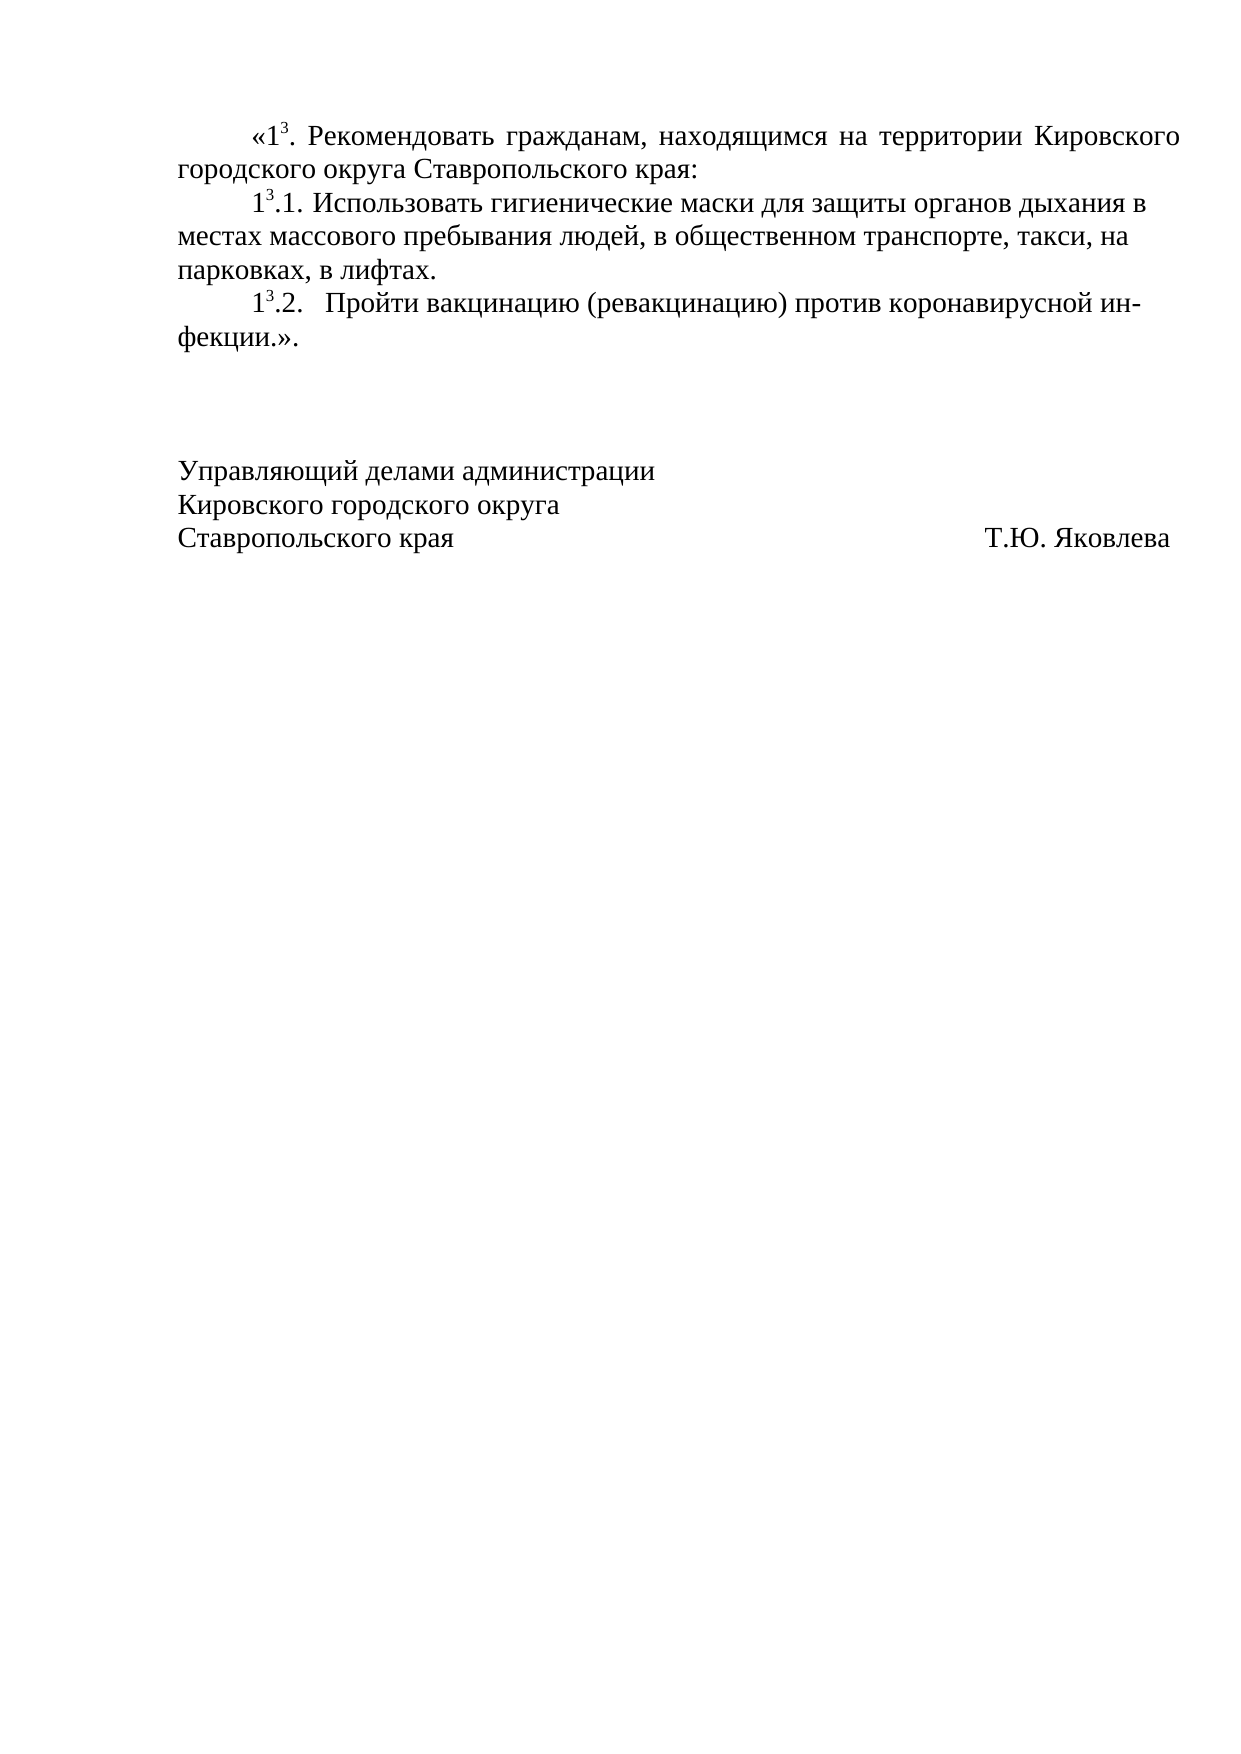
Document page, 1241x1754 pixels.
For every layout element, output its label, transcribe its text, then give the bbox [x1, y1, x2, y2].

text 13.1. Использовать гигиенические маски для защиты органов дыхания в местах массового пребывания людей, в общественном транспорте, такси, на парковках, в лифтах. [177, 185, 1181, 286]
table_header Управляющий делами администрации Кировского городского округа Ставропольского края [166, 454, 694, 554]
table_header Т.Ю. Яковлева [694, 454, 1181, 554]
text «13. Рекомендовать гражданам, находящимся на территории Кировского городского округа Ставропольского края: [177, 118, 1181, 185]
text 13.2. Пройти вакцинацию (ревакцинацию) против коронавирусной инфекции.». [177, 286, 1181, 353]
